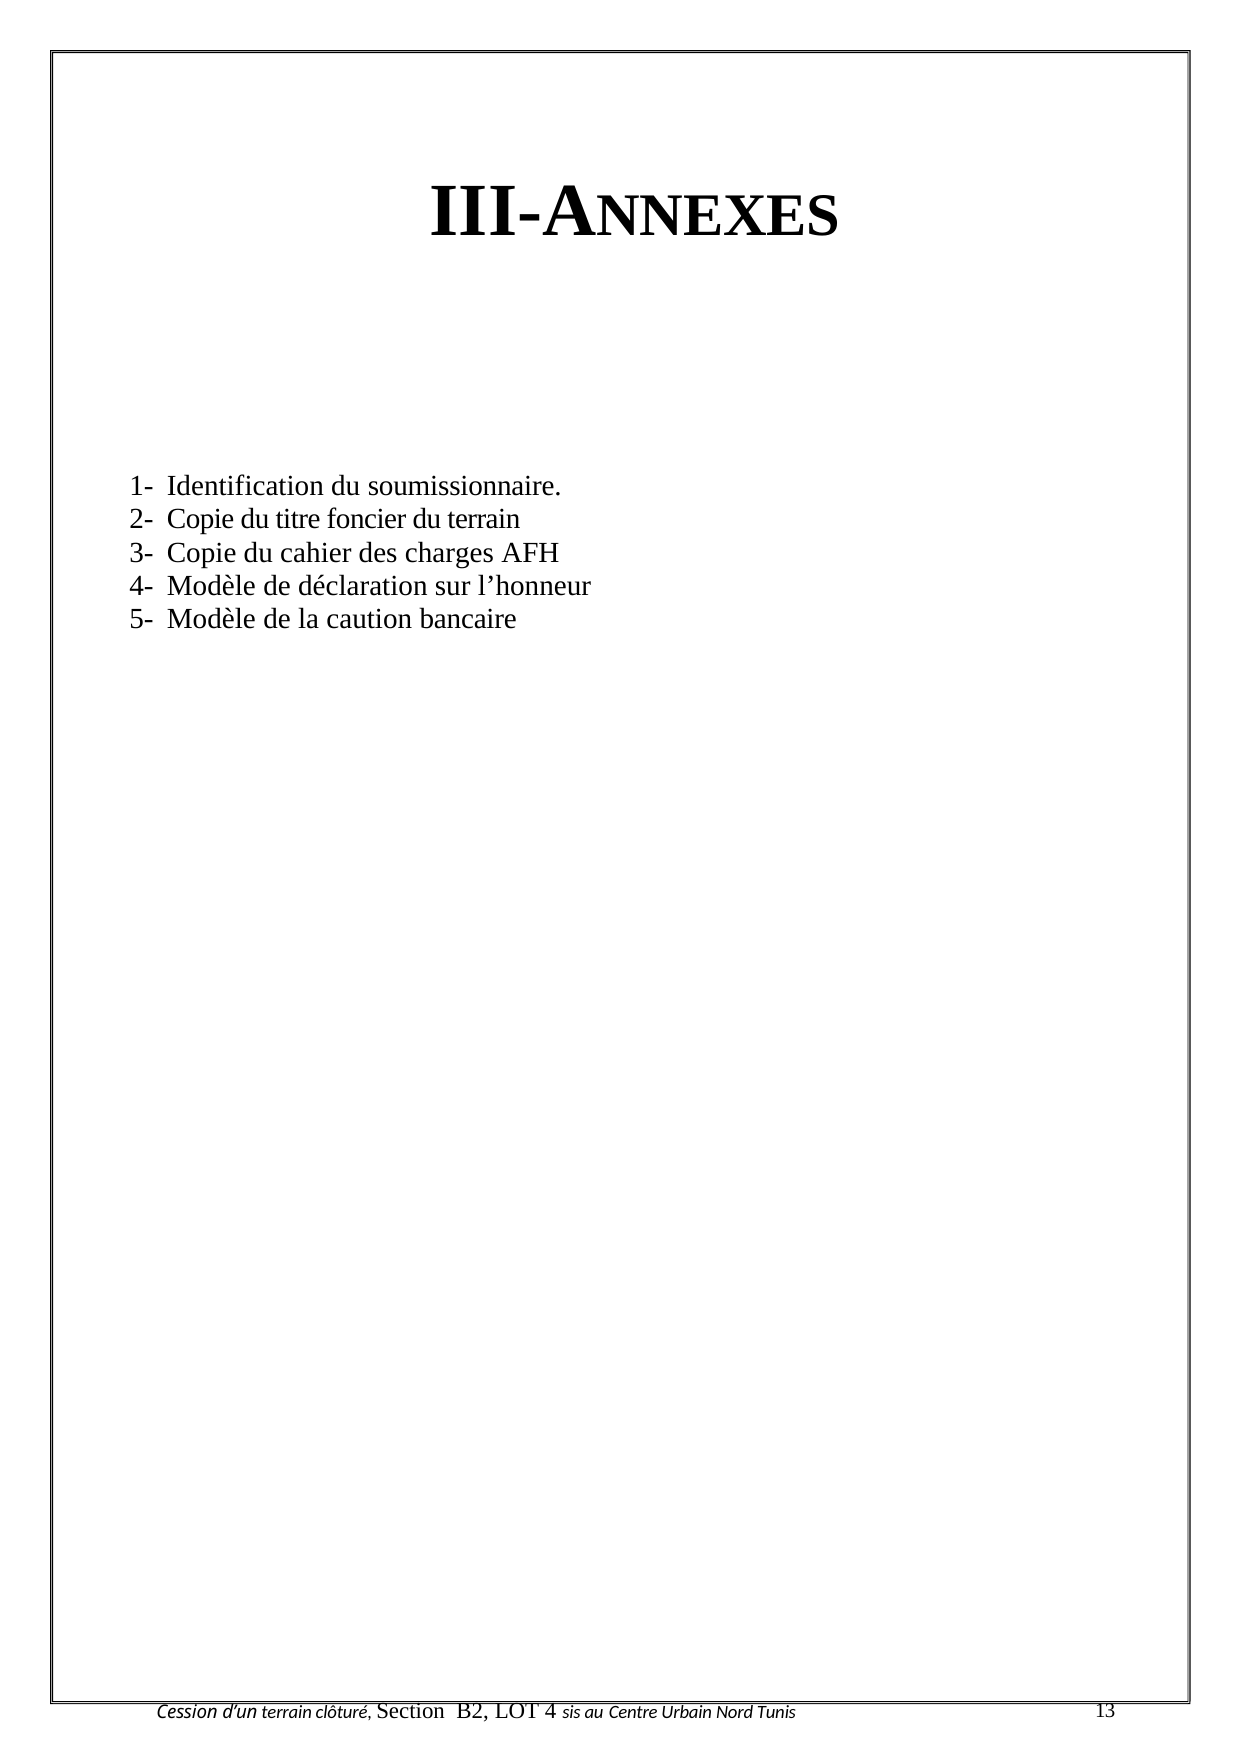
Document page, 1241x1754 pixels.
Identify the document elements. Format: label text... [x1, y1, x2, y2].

list Copie du cahier des charges AFH [129, 535, 1151, 569]
list Modèle de déclaration sur l’honneur [129, 569, 1151, 602]
text III-ANNEXES [211, 166, 1059, 252]
list Identification du soumissionnaire. [129, 469, 1151, 502]
list Copie du titre foncier du terrain [129, 502, 1151, 535]
list Modèle de la caution bancaire [129, 602, 1151, 635]
